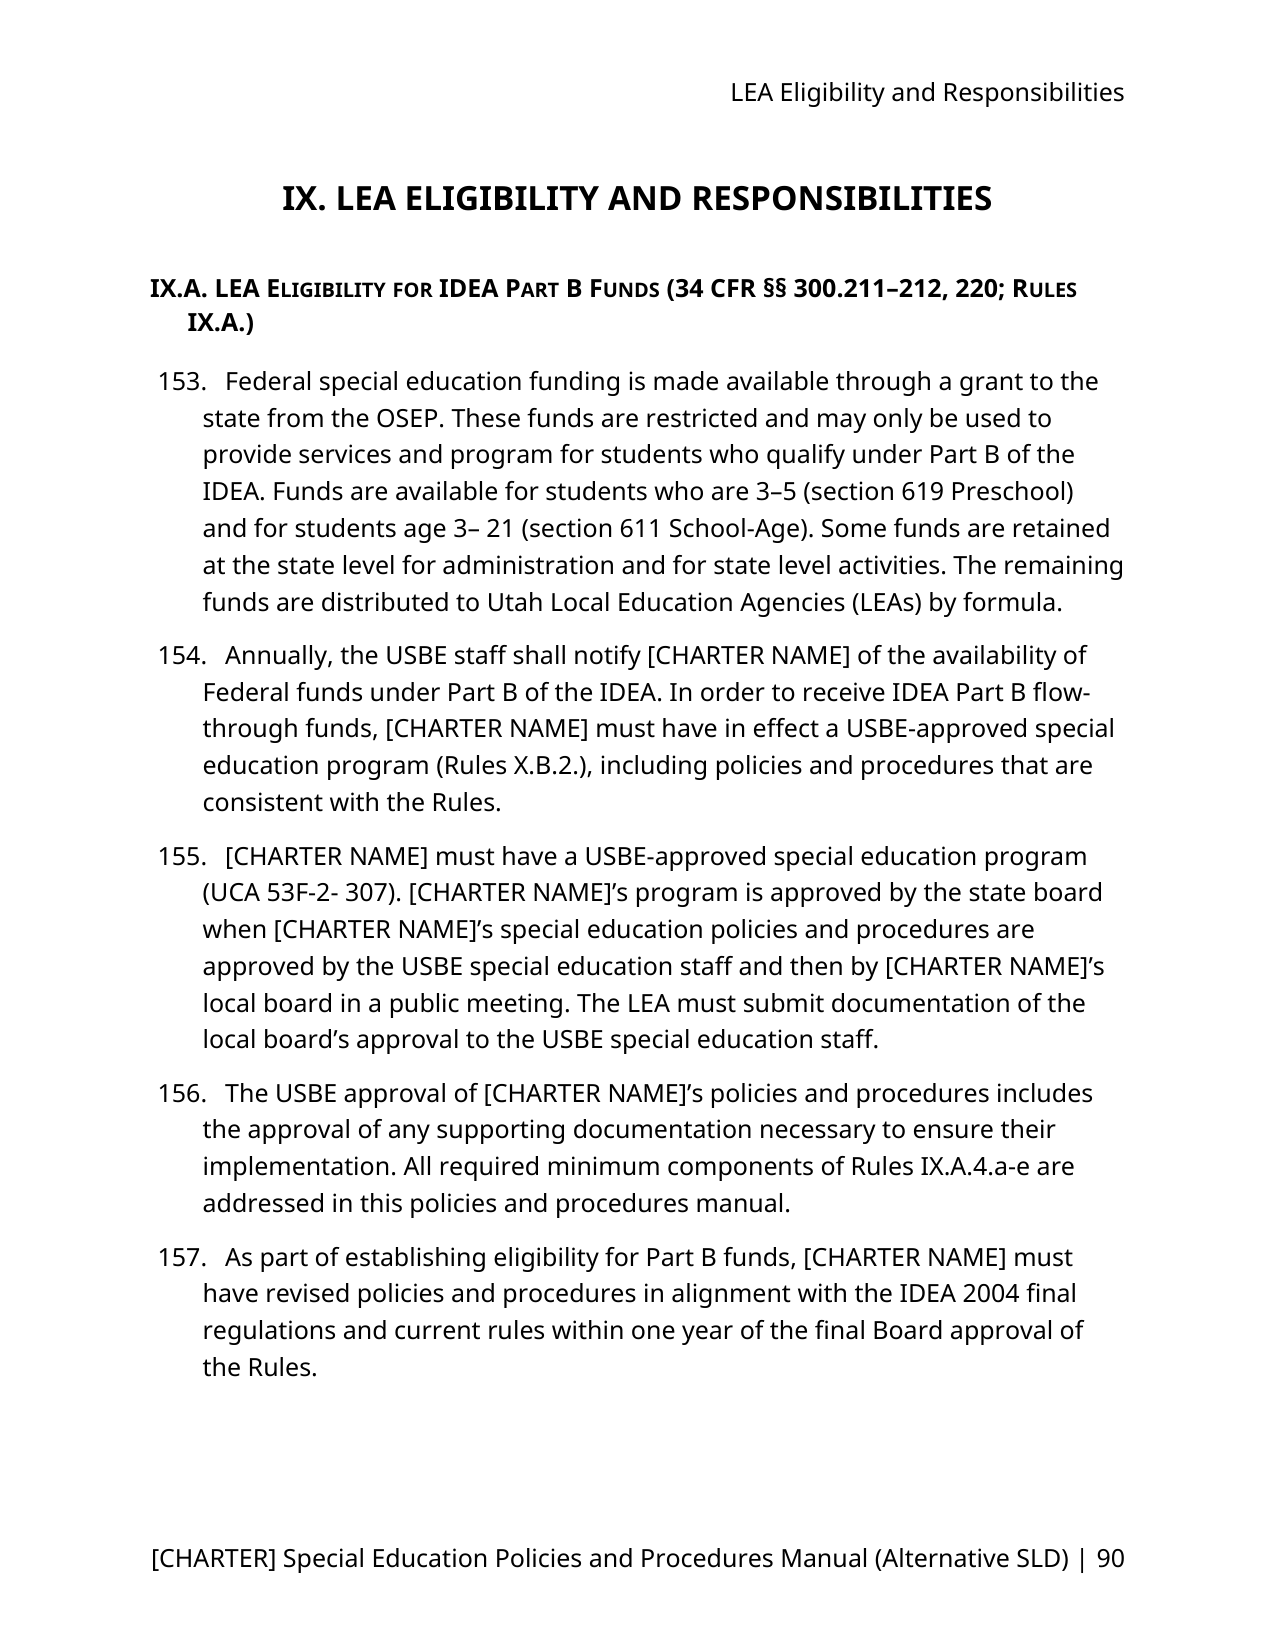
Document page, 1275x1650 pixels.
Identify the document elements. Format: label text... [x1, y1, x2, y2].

list As part of establishing eligibility for Part B funds, [CHARTER NAME] must have revised policies and procedures in alignment with the IDEA 2004 final regulations and current rules within one year of the final Board approval of the Rules. [157, 1239, 1125, 1383]
subtitle LEA Eligibility for IDEA Part B Funds (34 CFR §§ 300.211–212, 220; Rules IX.A.) [150, 270, 1125, 338]
list The USBE approval of [CHARTER NAME]’s policies and procedures includes the approval of any supporting documentation necessary to ensure their implementation. All required minimum components of Rules IX.A.4.a-e are addressed in this policies and procedures manual. [157, 1075, 1125, 1220]
list [CHARTER NAME] must have a USBE-approved special education program (UCA 53F-2- 307). [CHARTER NAME]’s program is approved by the state board when [CHARTER NAME]’s special education policies and procedures are approved by the USBE special education staff and then by [CHARTER NAME]’s local board in a public meeting. The LEA must submit documentation of the local board’s approval to the USBE special education staff. [157, 838, 1125, 1056]
subtitle LEA Eligibility and Responsibilities [150, 175, 1125, 220]
list Federal special education funding is made available through a grant to the state from the OSEP. These funds are restricted and may only be used to provide services and program for students who qualify under Part B of the IDEA. Funds are available for students who are 3–5 (section 619 Preschool) and for students age 3– 21 (section 611 School-Age). Some funds are retained at the state level for administration and for state level activities. The remaining funds are distributed to Utah Local Education Agencies (LEAs) by formula. [157, 363, 1125, 618]
list Annually, the USBE staff shall notify [CHARTER NAME] of the availability of Federal funds under Part B of the IDEA. In order to receive IDEA Part B flow-through funds, [CHARTER NAME] must have in effect a USBE-approved special education program (Rules X.B.2.), including policies and procedures that are consistent with the Rules. [157, 638, 1125, 819]
